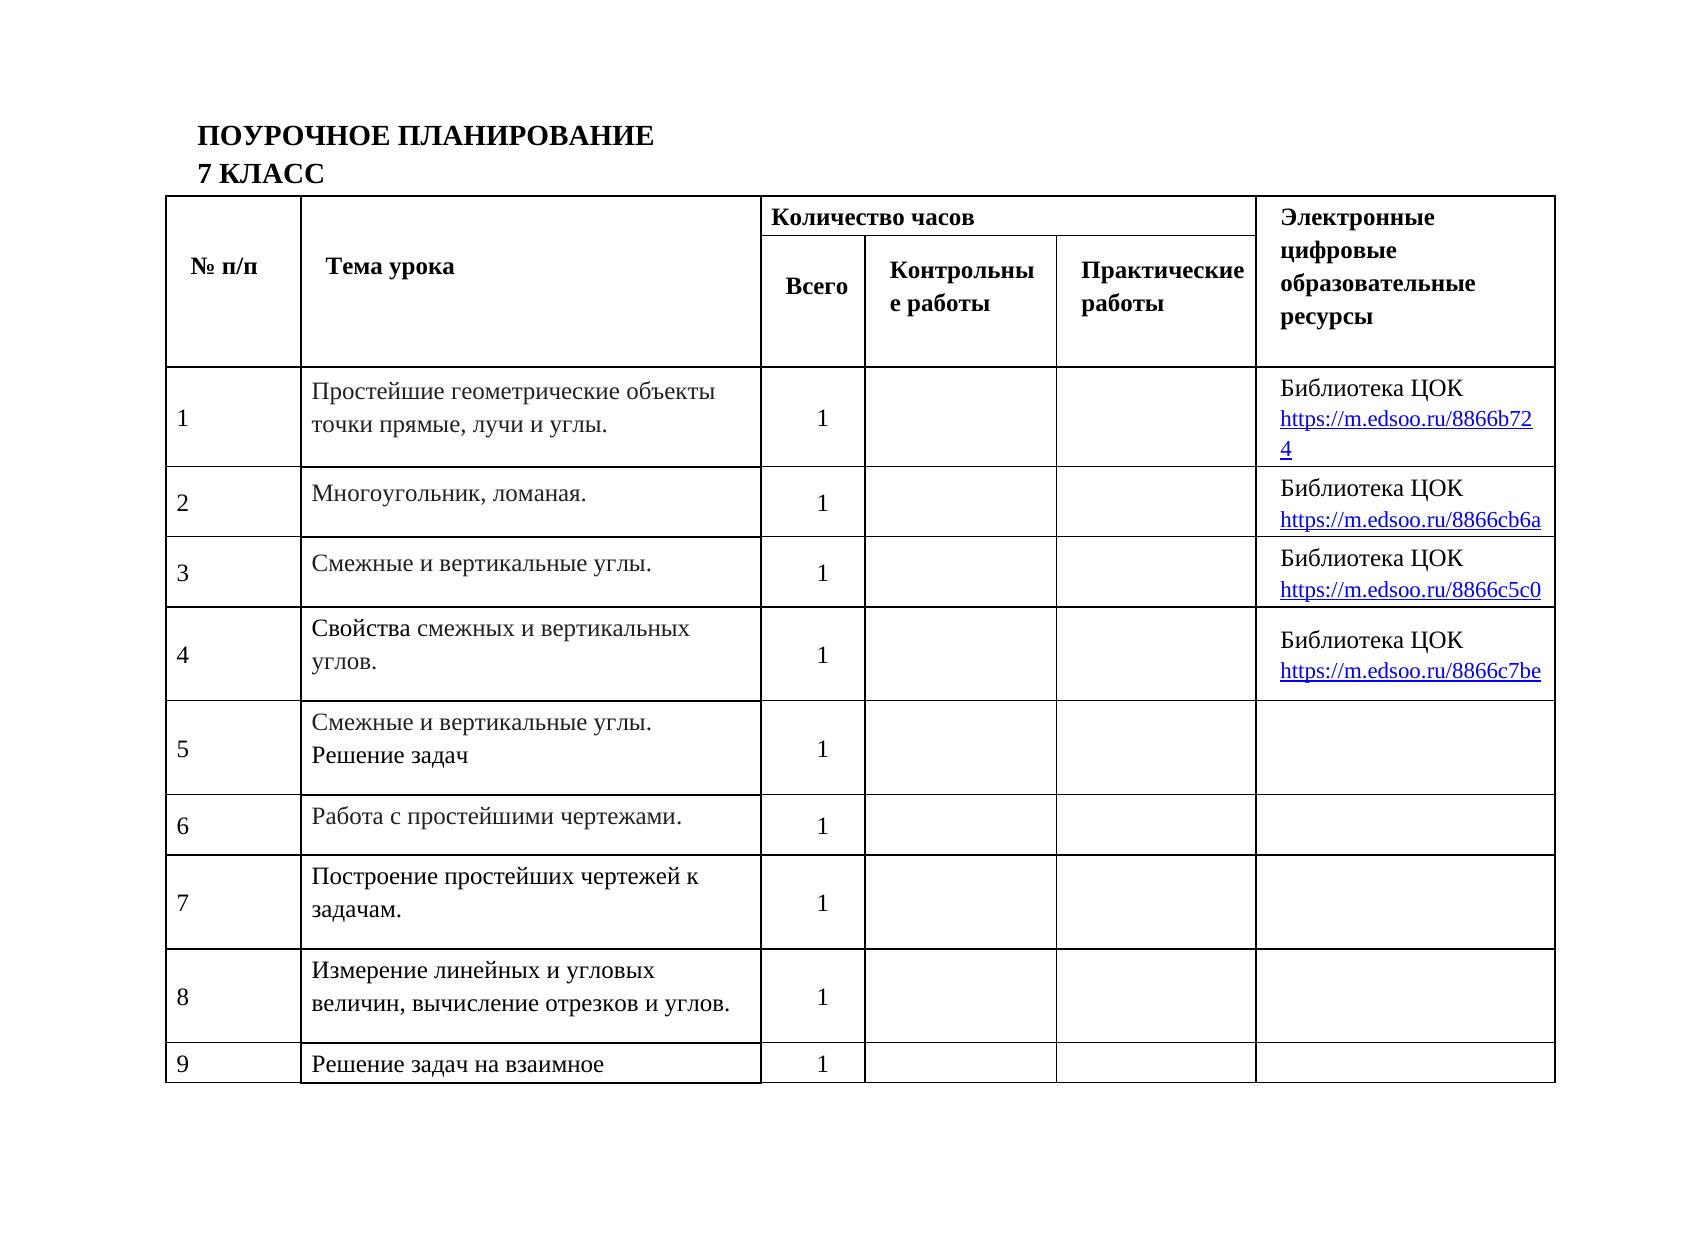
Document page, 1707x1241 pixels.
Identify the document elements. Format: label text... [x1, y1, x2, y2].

table_cell 5 [167, 701, 300, 793]
table_cell 9 [167, 1043, 300, 1082]
table_cell 1 [762, 608, 864, 700]
table_cell Контрольные работы [866, 236, 1056, 366]
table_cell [302, 1044, 760, 1082]
table_cell 6 [167, 795, 300, 854]
table_cell Смежные и вертикальные углы. [302, 538, 760, 606]
table_cell [1057, 1043, 1255, 1082]
table_cell [866, 368, 1056, 466]
table_cell Библиотека ЦОК https://m.edsoo.ru/8866c5c0 [1257, 537, 1554, 606]
table_cell Смежные и вертикальные углы. Решение задач [302, 702, 760, 793]
table_header Тема урока [302, 197, 760, 366]
table_cell Измерение линейных и угловых величин, вычисление отрезков и углов. [302, 950, 760, 1042]
table_cell [1057, 950, 1255, 1042]
table_header Электронные цифровые образовательные ресурсы [1257, 197, 1554, 366]
table_cell 1 [762, 950, 864, 1042]
table_cell [1257, 856, 1554, 948]
table_cell [1057, 608, 1255, 700]
table_cell [1257, 1043, 1554, 1082]
table_cell [1057, 795, 1255, 854]
table_cell 1 [762, 795, 864, 854]
table_cell [866, 795, 1056, 854]
table_cell 1 [762, 856, 864, 948]
table_cell [866, 608, 1056, 700]
table_cell Работа с простейшими чертежами. [302, 796, 760, 854]
table_cell Многоугольник, ломаная. [302, 468, 760, 536]
table_header Количество часов [762, 197, 1255, 234]
table_cell 7 [167, 856, 300, 948]
table_cell Практические работы [1057, 236, 1255, 366]
table_cell 2 [167, 467, 300, 536]
table_cell [1057, 467, 1255, 536]
table_cell 3 [167, 537, 300, 606]
table_cell Свойства смежных и вертикальных углов. [302, 608, 760, 700]
table_cell 1 [762, 1043, 864, 1082]
table_cell [866, 537, 1056, 606]
table_cell 1 [762, 467, 864, 536]
table_cell [866, 1043, 1056, 1082]
table_cell [1057, 368, 1255, 466]
table_cell 1 [762, 701, 864, 793]
table_cell [866, 950, 1056, 1042]
table_cell Библиотека ЦОК https://m.edsoo.ru/8866c7be [1257, 608, 1554, 700]
table_cell 4 [167, 608, 300, 700]
table_cell [1257, 795, 1554, 854]
table_cell [866, 856, 1056, 948]
table_cell 8 [167, 950, 300, 1042]
table_cell [866, 467, 1056, 536]
table_cell Библиотека ЦОК https://m.edsoo.ru/8866cb6a [1257, 467, 1554, 536]
table_cell Построение простейших чертежей к задачам. [302, 856, 760, 948]
table_cell [1057, 701, 1255, 793]
table_cell [1057, 537, 1255, 606]
table_cell 1 [762, 537, 864, 606]
table_cell 1 [167, 368, 300, 466]
table_cell [866, 701, 1056, 793]
table_cell [1057, 856, 1255, 948]
text ПОУРОЧНОЕ ПЛАНИРОВАНИЕ [190, 118, 1618, 152]
table_cell [1257, 950, 1554, 1042]
table_cell Простейшие геометрические объекты точки прямые, лучи и углы. [302, 368, 760, 466]
table_header № п/п [167, 197, 300, 366]
text 7 КЛАСС [190, 157, 1618, 190]
table_cell [1257, 701, 1554, 793]
table_cell Библиотека ЦОК https://m.edsoo.ru/8866b724 [1257, 368, 1554, 466]
table_cell Всего [762, 236, 864, 366]
table_cell 1 [762, 368, 864, 466]
